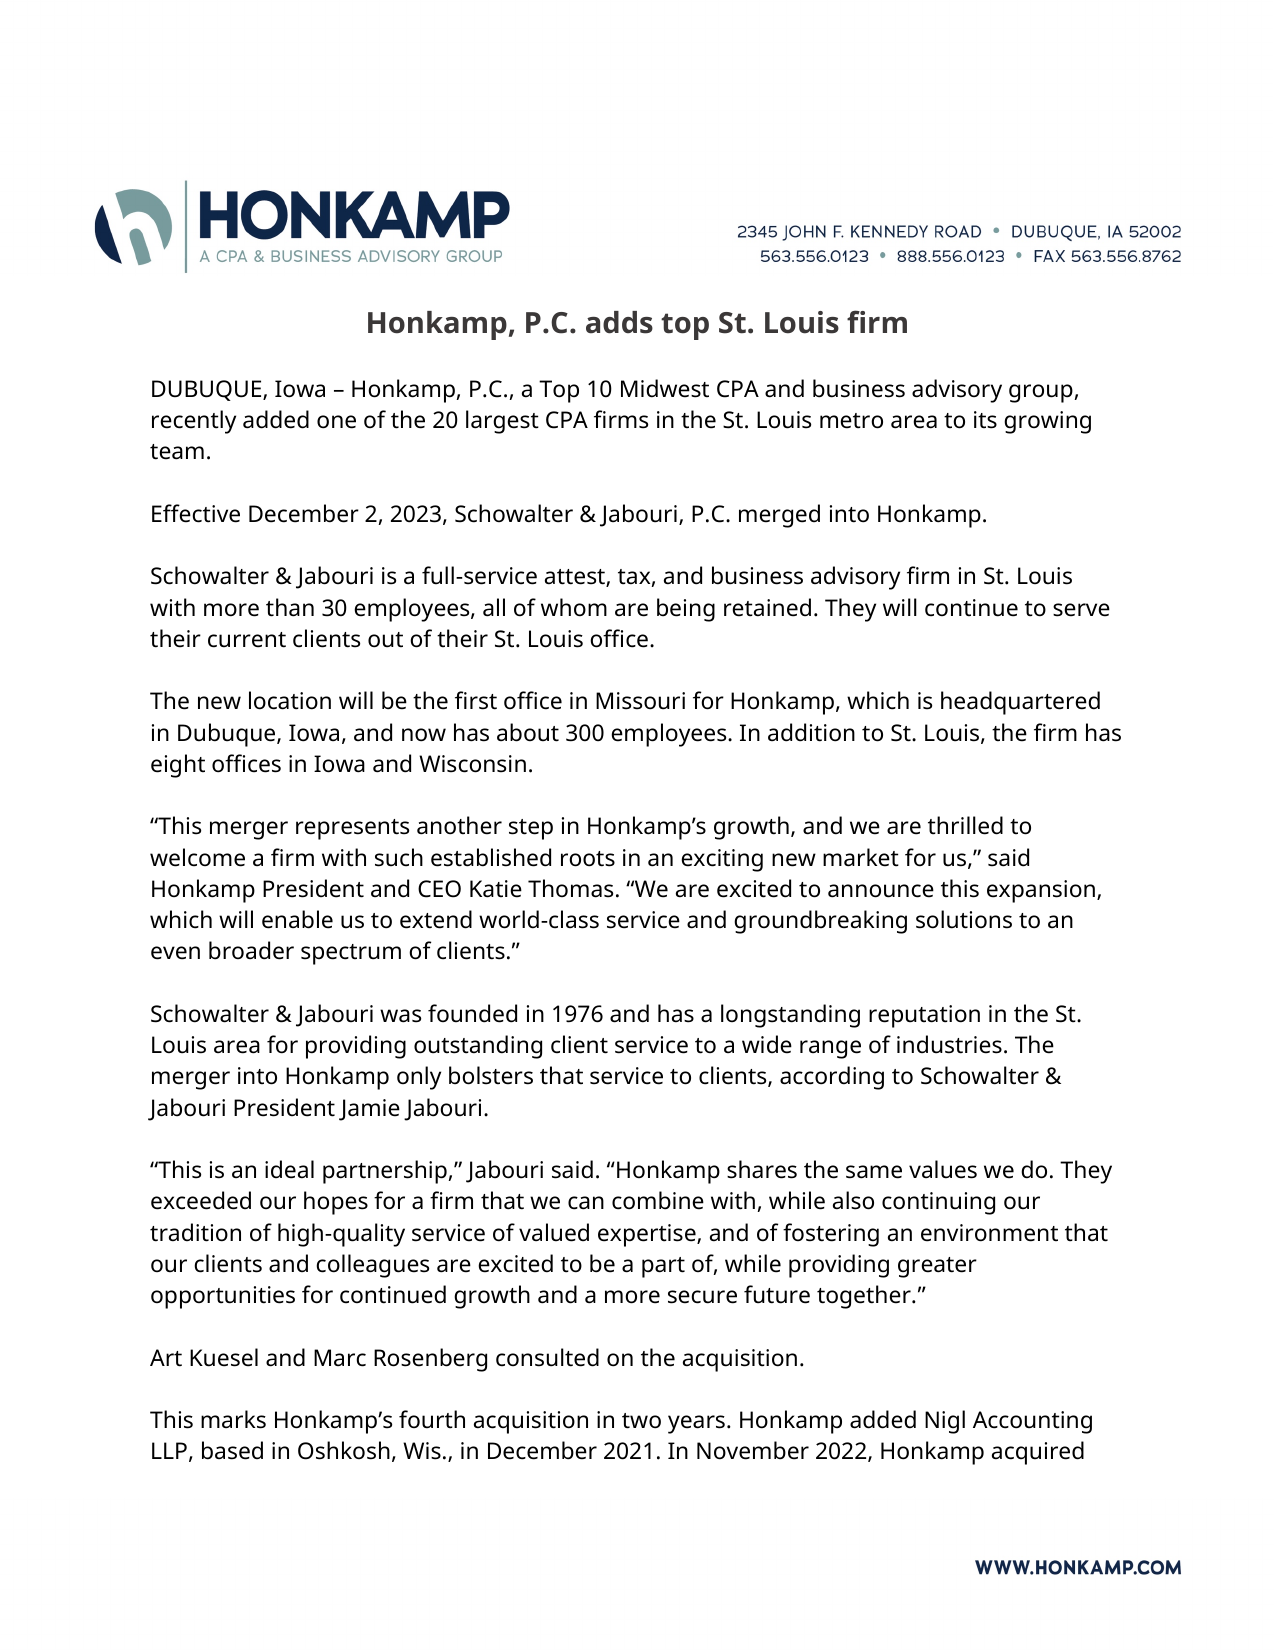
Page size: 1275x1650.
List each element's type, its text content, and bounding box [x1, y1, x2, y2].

text Effective December 2, 2023, Schowalter & Jabouri, P.C. merged into Honkamp. [150, 498, 1125, 529]
picture [0, 1498, 1275, 1650]
text DUBUQUE, Iowa – Honkamp, P.C., a Top 10 Midwest CPA and business advisory group, recently added one of the 20 largest CPA firms in the St. Louis metro area to its growing team. [150, 373, 1125, 467]
text Schowalter & Jabouri was founded in 1976 and has a longstanding reputation in the St. Louis area for providing outstanding client service to a wide range of industries. The merger into Honkamp only bolsters that service to clients, according to Schowalter & Jabouri President Jamie Jabouri. [150, 998, 1125, 1123]
text Schowalter & Jabouri is a full-service attest, tax, and business advisory firm in St. Louis with more than 30 employees, all of whom are being retained. They will continue to serve their current clients out of their St. Louis office. [150, 560, 1125, 654]
text “This is an ideal partnership,” Jabouri said. “Honkamp shares the same values we do. They exceeded our hopes for a firm that we can combine with, while also continuing our tradition of high-quality service of valued expertise, and of fostering an environment that our clients and colleagues are excited to be a part of, while providing greater opportunities for continued growth and a more secure future together.” [150, 1154, 1125, 1310]
text Art Kuesel and Marc Rosenberg consulted on the acquisition. [150, 1342, 1125, 1373]
picture [0, 0, 1273, 276]
text Honkamp, P.C. adds top St. Louis firm [94, 276, 1181, 342]
text The new location will be the first office in Missouri for Honkamp, which is headquartered in Dubuque, Iowa, and now has about 300 employees. In addition to St. Louis, the firm has eight offices in Iowa and Wisconsin. [150, 685, 1125, 779]
text “This merger represents another step in Honkamp’s growth, and we are thrilled to welcome a firm with such established roots in an exciting new market for us,” said Honkamp President and CEO Katie Thomas. “We are excited to announce this expansion, which will enable us to extend world-class service and groundbreaking solutions to an even broader spectrum of clients.” [150, 810, 1125, 967]
